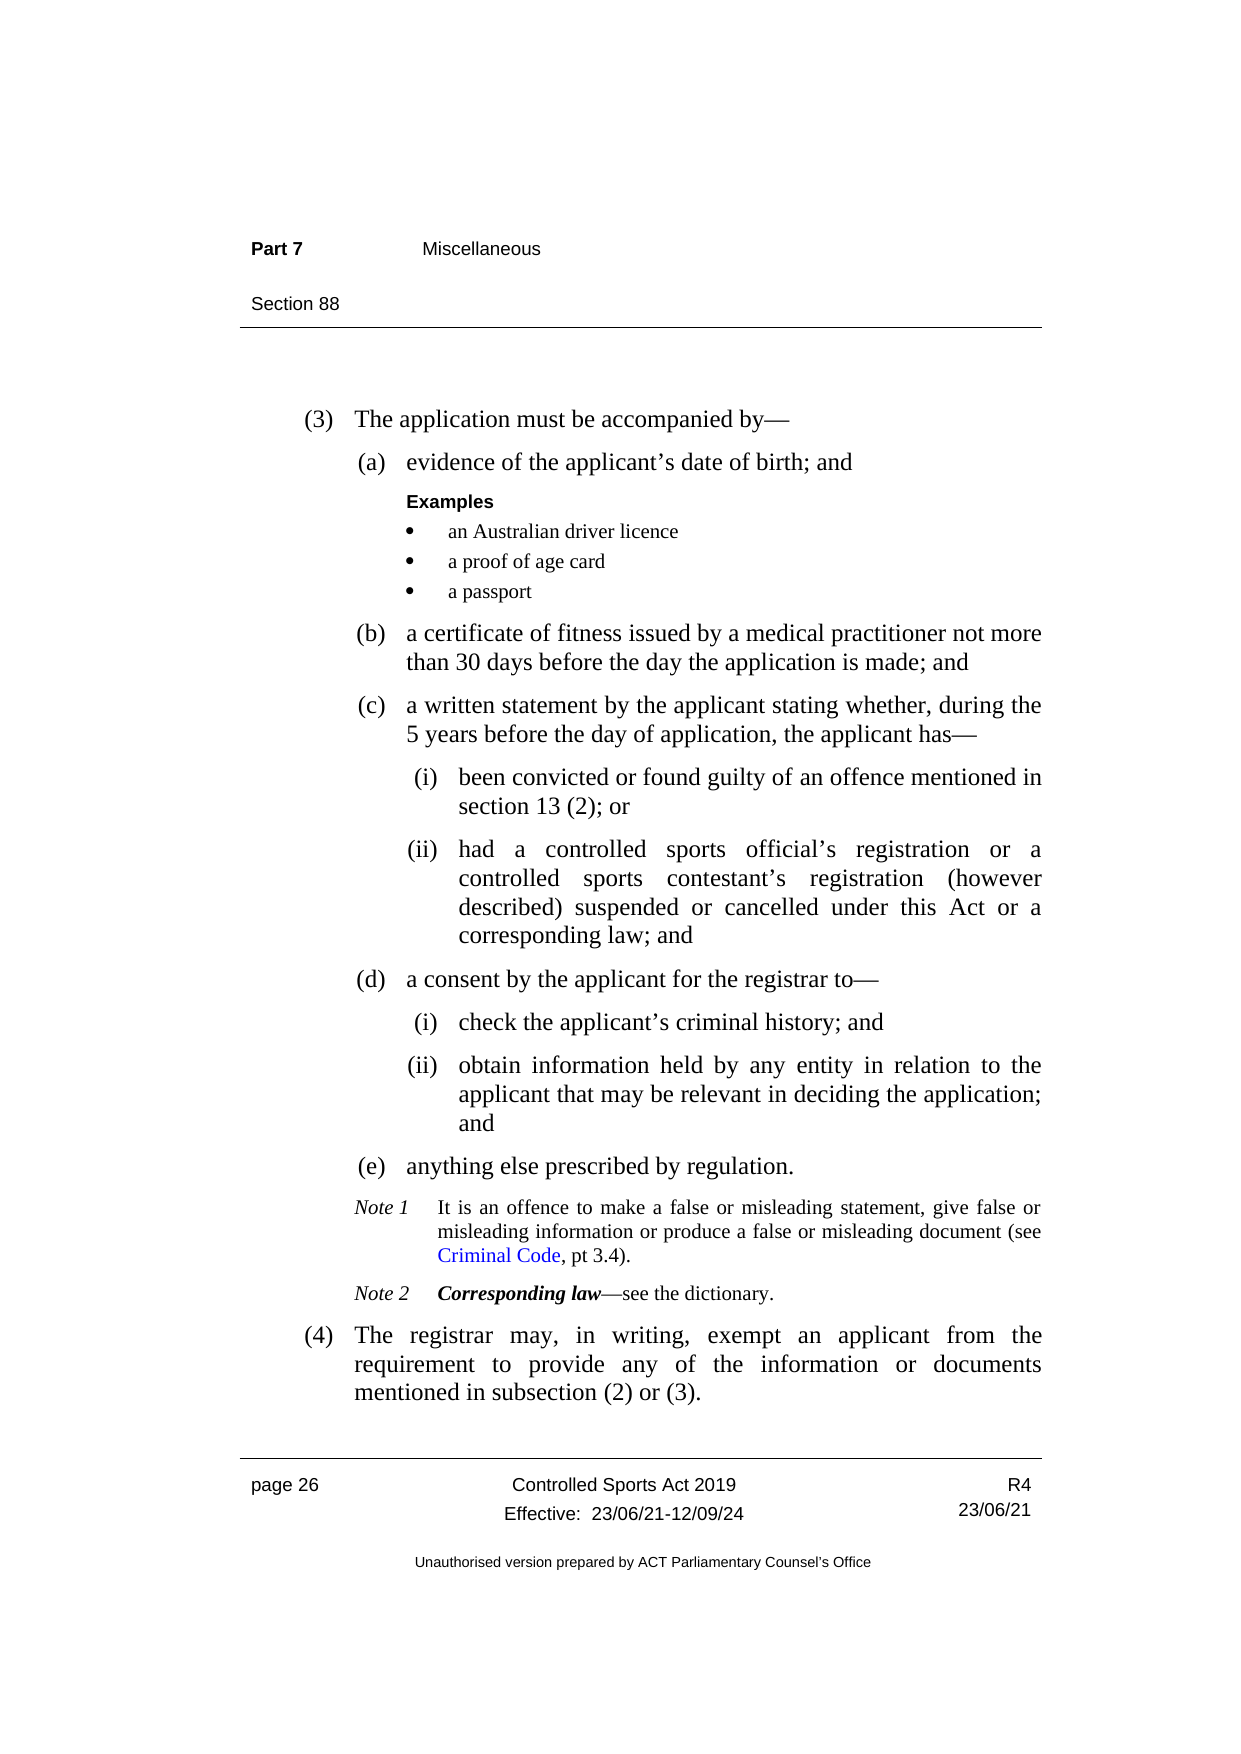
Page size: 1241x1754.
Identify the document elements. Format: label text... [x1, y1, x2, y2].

text (c) a written statement by the applicant stating whether, during the 5 years before the day of application, the applicant has— [239, 690, 1042, 747]
text (e) anything else prescribed by regulation. [239, 1151, 1042, 1180]
text (ii) had a controlled sports official’s registration or a controlled sports contestant’s registration (however described) suspended or cancelled under this Act or a corresponding law; and [239, 834, 1042, 949]
text (d) a consent by the applicant for the registrar to— [239, 964, 1042, 992]
text Note 1 It is an offence to make a false or misleading statement, give false or misleading information or produce a false or misleading document (see Criminal Code, pt 3.4). [354, 1194, 1042, 1267]
text  a proof of age card [406, 549, 1042, 573]
text (i) been convicted or found guilty of an offence mentioned in section 13 (2); or [239, 762, 1042, 819]
text (i) check the applicant’s criminal history; and [239, 1007, 1042, 1036]
text  an Australian driver licence [406, 519, 1042, 543]
text Note 2 Corresponding law—see the dictionary. [354, 1281, 1042, 1305]
text (3) The application must be accompanied by— [239, 404, 1042, 433]
text Examples [406, 491, 1042, 512]
text  a passport [406, 579, 1042, 603]
text (b) a certificate of fitness issued by a medical practitioner not more than 30 days before the day the application is made; and [239, 618, 1042, 675]
text (a) evidence of the applicant’s date of birth; and [239, 447, 1042, 476]
text (4) The registrar may, in writing, exempt an applicant from the requirement to provide any of the information or documents mentioned in subsection (2) or (3). [239, 1320, 1042, 1406]
text (ii) obtain information held by any entity in relation to the applicant that may be relevant in deciding the application; and [239, 1050, 1042, 1137]
